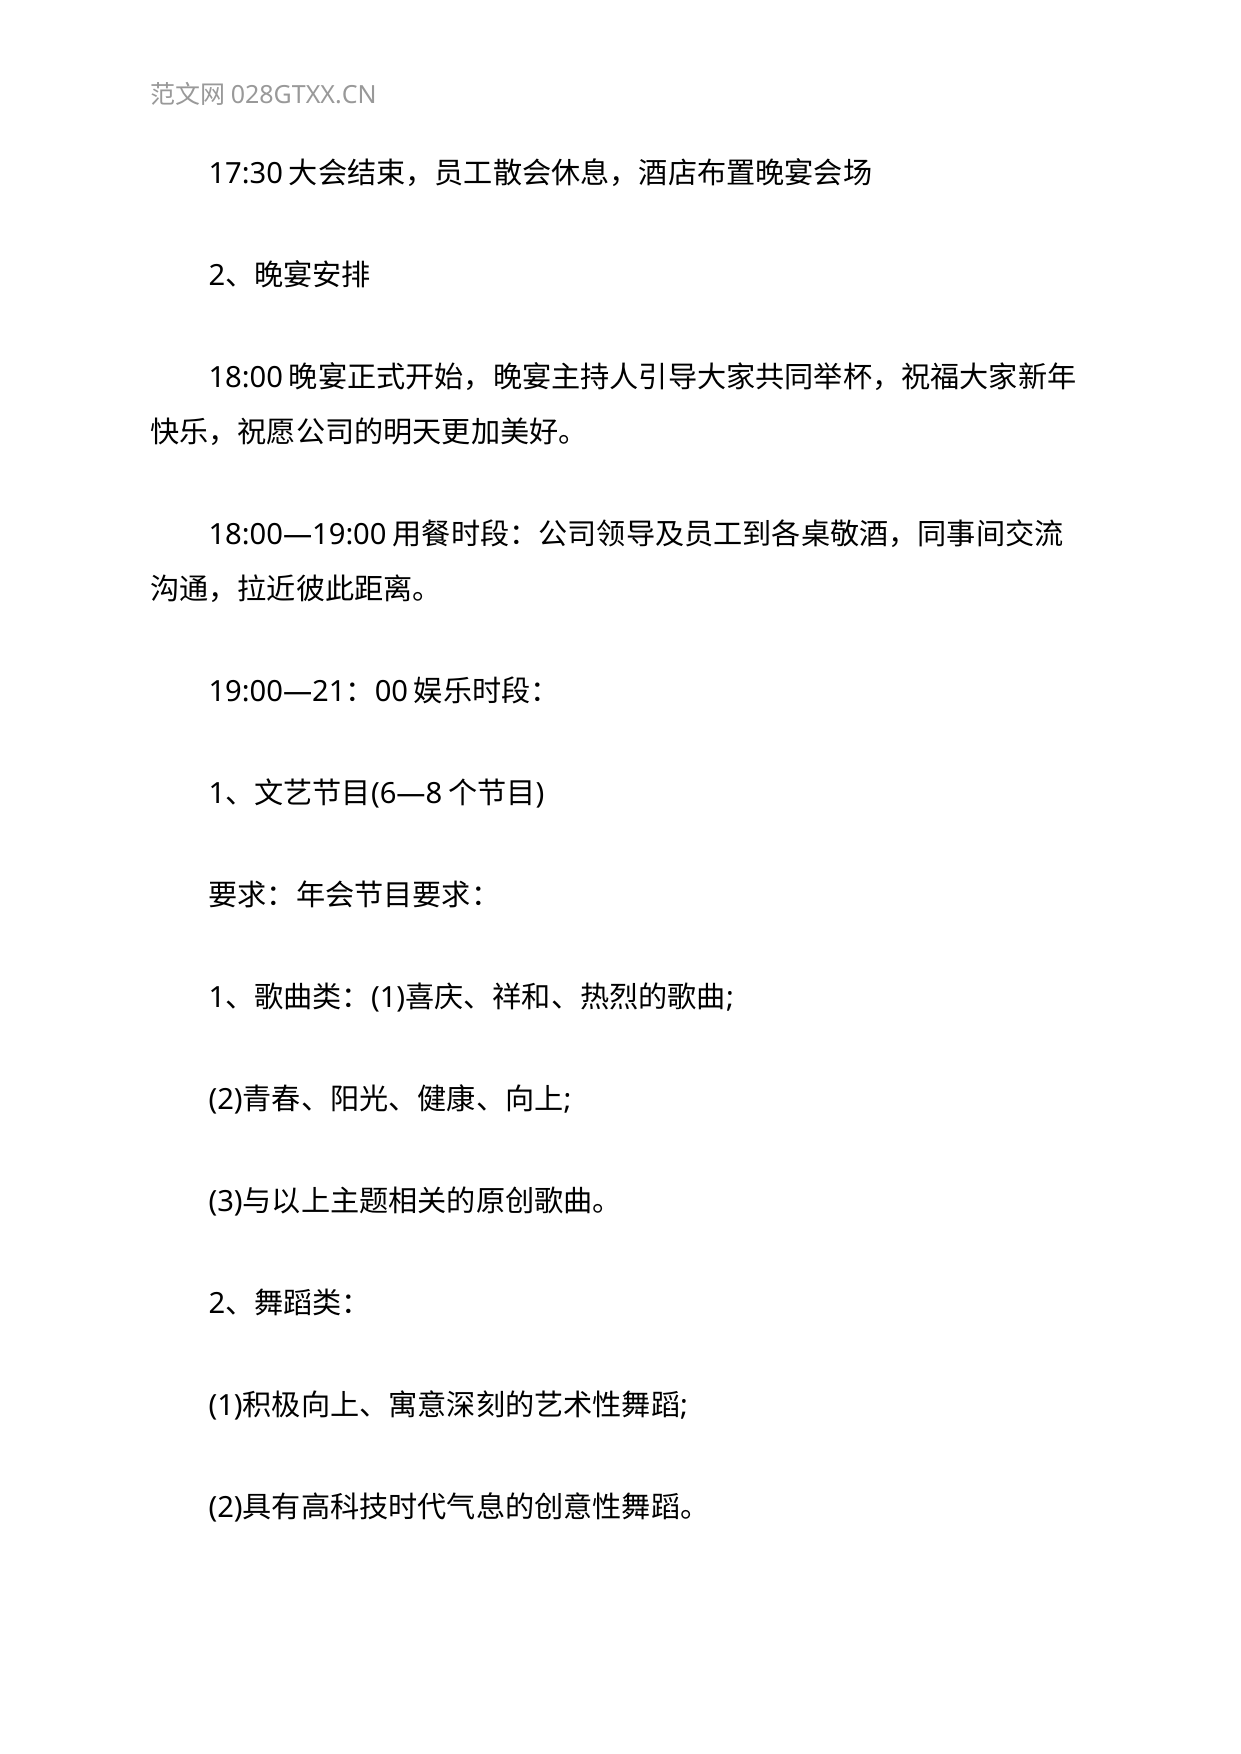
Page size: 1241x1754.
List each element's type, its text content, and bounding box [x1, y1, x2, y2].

text (3)与以上主题相关的原创歌曲。 [150, 1177, 1090, 1219]
text (2)青春、阳光、健康、向上; [150, 1075, 1090, 1118]
text 要求：年会节目要求： [150, 871, 1090, 914]
text 2、晚宴安排 [150, 252, 1090, 294]
text (1)积极向上、寓意深刻的艺术性舞蹈; [150, 1381, 1090, 1423]
text (2)具有高科技时代气息的创意性舞蹈。 [150, 1483, 1090, 1526]
text 18:00—19:00用餐时段：公司领导及员工到各桌敬酒，同事间交流沟通，拉近彼此距离。 [150, 511, 1090, 608]
text 1、文艺节目(6—8个节目) [150, 769, 1090, 812]
text 19:00—21：00娱乐时段： [150, 667, 1090, 710]
text 18:00晚宴正式开始，晚宴主持人引导大家共同举杯，祝福大家新年快乐，祝愿公司的明天更加美好。 [150, 354, 1090, 451]
text 2、舞蹈类： [150, 1279, 1090, 1322]
text 17:30大会结束，员工散会休息，酒店布置晚宴会场 [150, 150, 1090, 192]
text 1、歌曲类：(1)喜庆、祥和、热烈的歌曲; [150, 973, 1090, 1016]
